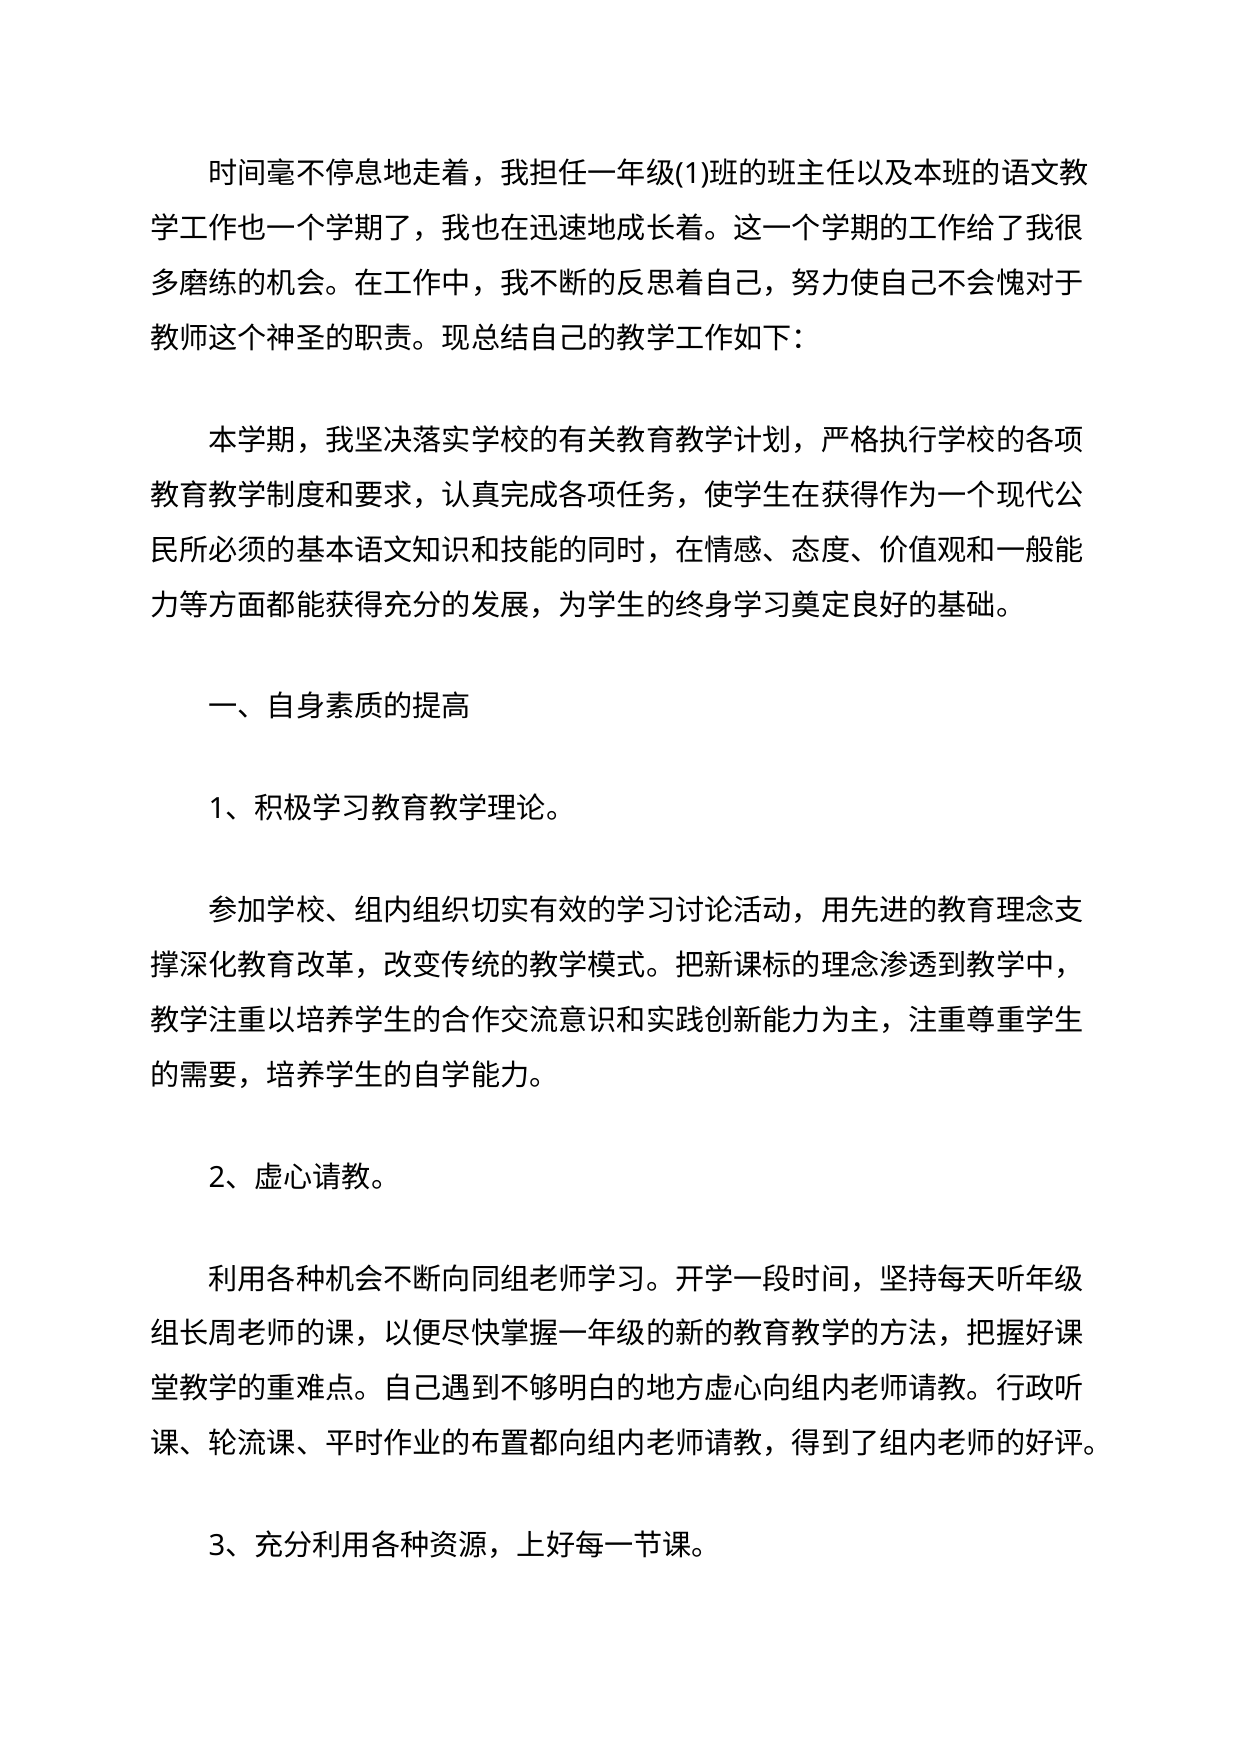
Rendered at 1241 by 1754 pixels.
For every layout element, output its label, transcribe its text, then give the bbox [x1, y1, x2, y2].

text 利用各种机会不断向同组老师学习。开学一段时间，坚持每天听年级组长周老师的课，以便尽快掌握一年级的新的教育教学的方法，把握好课堂教学的重难点。自己遇到不够明白的地方虚心向组内老师请教。行政听课、轮流课、平时作业的布置都向组内老师请教，得到了组内老师的好评。 [150, 1255, 1090, 1462]
text 2、虚心请教。 [150, 1153, 1090, 1196]
text 时间毫不停息地走着，我担任一年级(1)班的班主任以及本班的语文教学工作也一个学期了，我也在迅速地成长着。这一个学期的工作给了我很多磨练的机会。在工作中，我不断的反思着自己，努力使自己不会愧对于教师这个神圣的职责。现总结自己的教学工作如下： [150, 150, 1090, 357]
text 一、自身素质的提高 [150, 683, 1090, 725]
text 参加学校、组内组织切实有效的学习讨论活动，用先进的教育理念支撑深化教育改革，改变传统的教学模式。把新课标的理念渗透到教学中，教学注重以培养学生的合作交流意识和实践创新能力为主，注重尊重学生的需要，培养学生的自学能力。 [150, 887, 1090, 1094]
text 3、充分利用各种资源，上好每一节课。 [150, 1522, 1090, 1564]
text 1、积极学习教育教学理论。 [150, 785, 1090, 827]
text 本学期，我坚决落实学校的有关教育教学计划，严格执行学校的各项教育教学制度和要求，认真完成各项任务，使学生在获得作为一个现代公民所必须的基本语文知识和技能的同时，在情感、态度、价值观和一般能力等方面都能获得充分的发展，为学生的终身学习奠定良好的基础。 [150, 417, 1090, 623]
